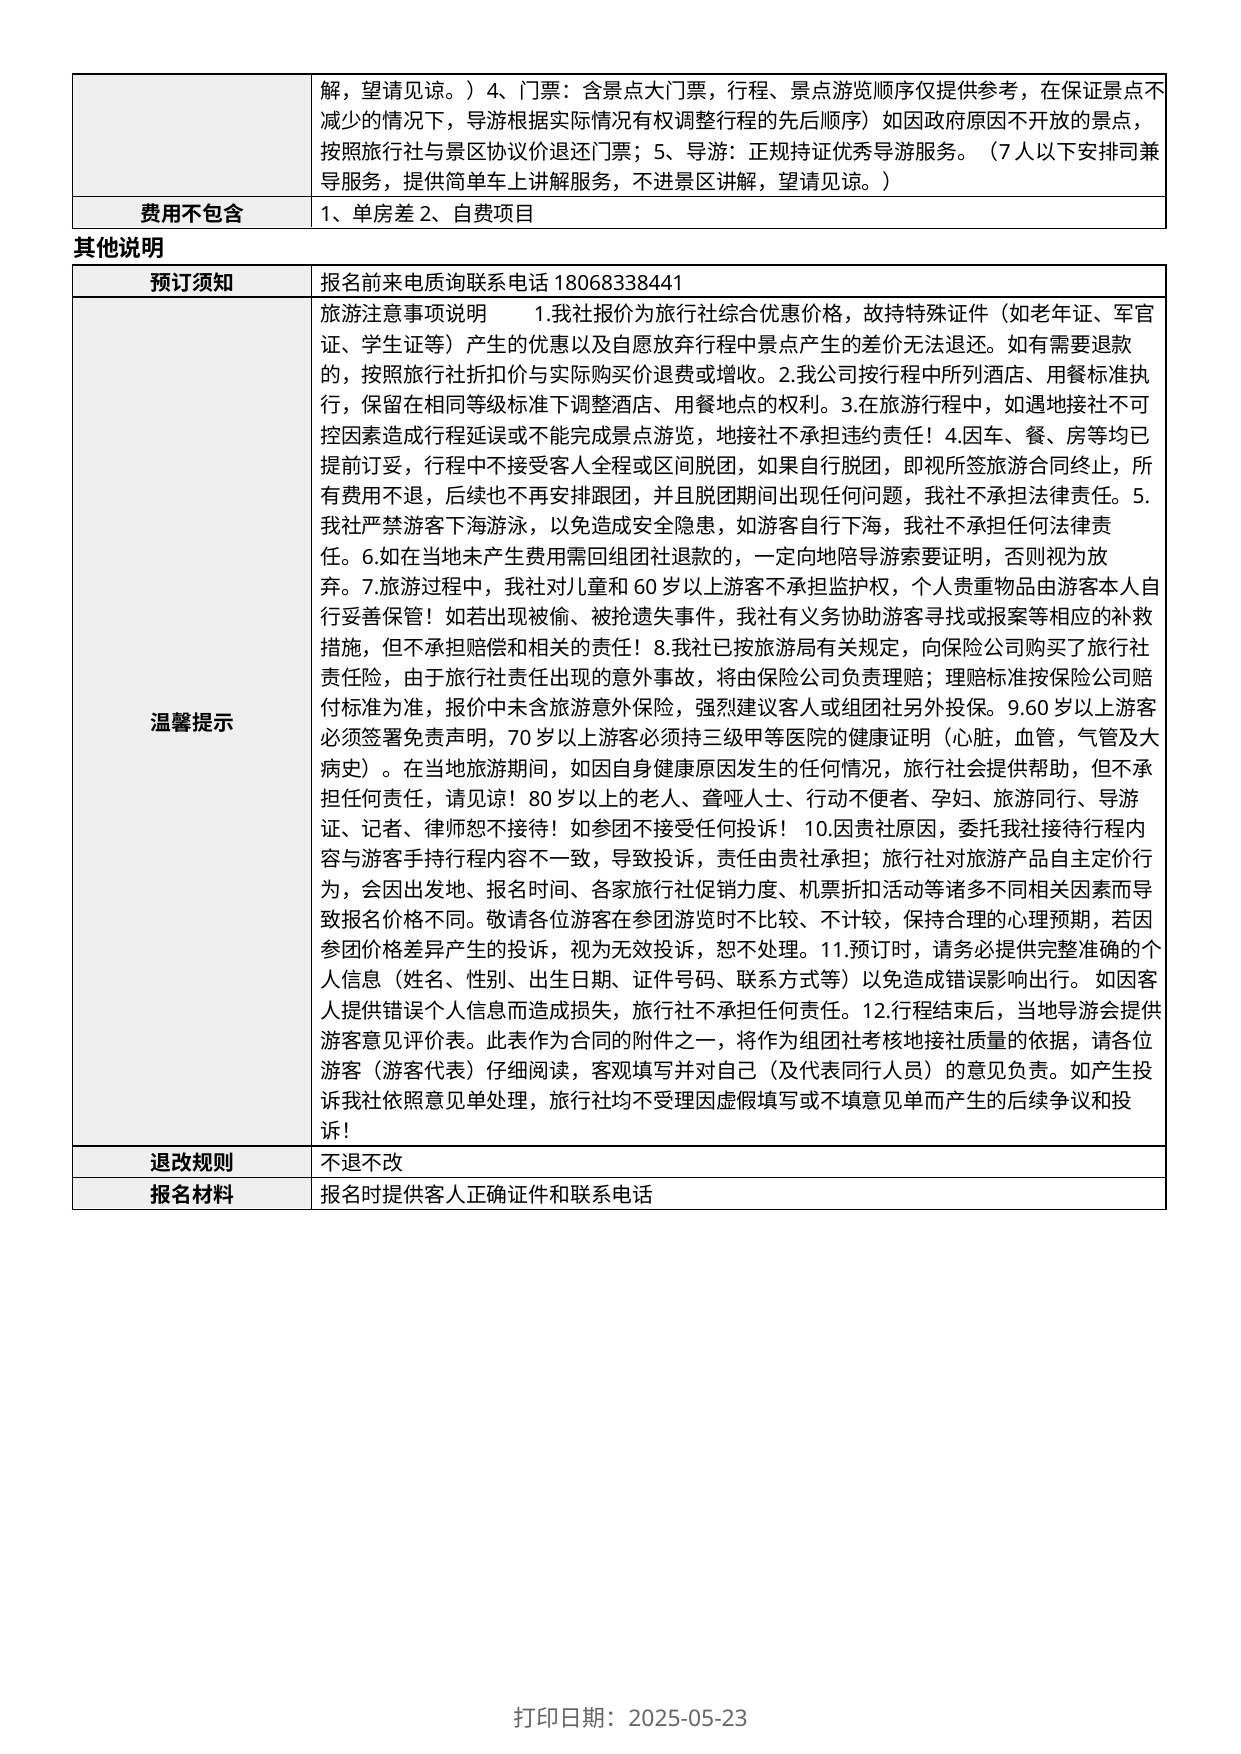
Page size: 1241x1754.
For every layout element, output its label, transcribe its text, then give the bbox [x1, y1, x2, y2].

table_cell 旅游注意事项说明 1.我社报价为旅行社综合优惠价格，故持特殊证件（如老年证、军官证、学生证等）产生的优惠以及自愿放弃行程中景点产生的差价无法退还。如有需要退款的，按照旅行社折扣价与实际购买价退费或增收。 [312, 298, 1165, 1145]
table_cell 不退不改 [312, 1147, 1165, 1177]
table_cell 报名材料 [73, 1178, 311, 1208]
table_header 费用包含 [73, 75, 311, 196]
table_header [312, 75, 1165, 196]
table_header 报名前来电质询联系电话18068338441 [312, 266, 1165, 296]
table_header 预订须知 [73, 266, 311, 296]
text 其他说明 [73, 230, 1167, 263]
table_cell 报名时提供客人正确证件和联系电话 [312, 1178, 1165, 1208]
table_cell 退改规则 [73, 1147, 311, 1177]
table_cell 温馨提示 [73, 298, 311, 1145]
table_cell 费用不包含 [73, 197, 311, 227]
table_cell 1、单房差 [312, 197, 1165, 227]
